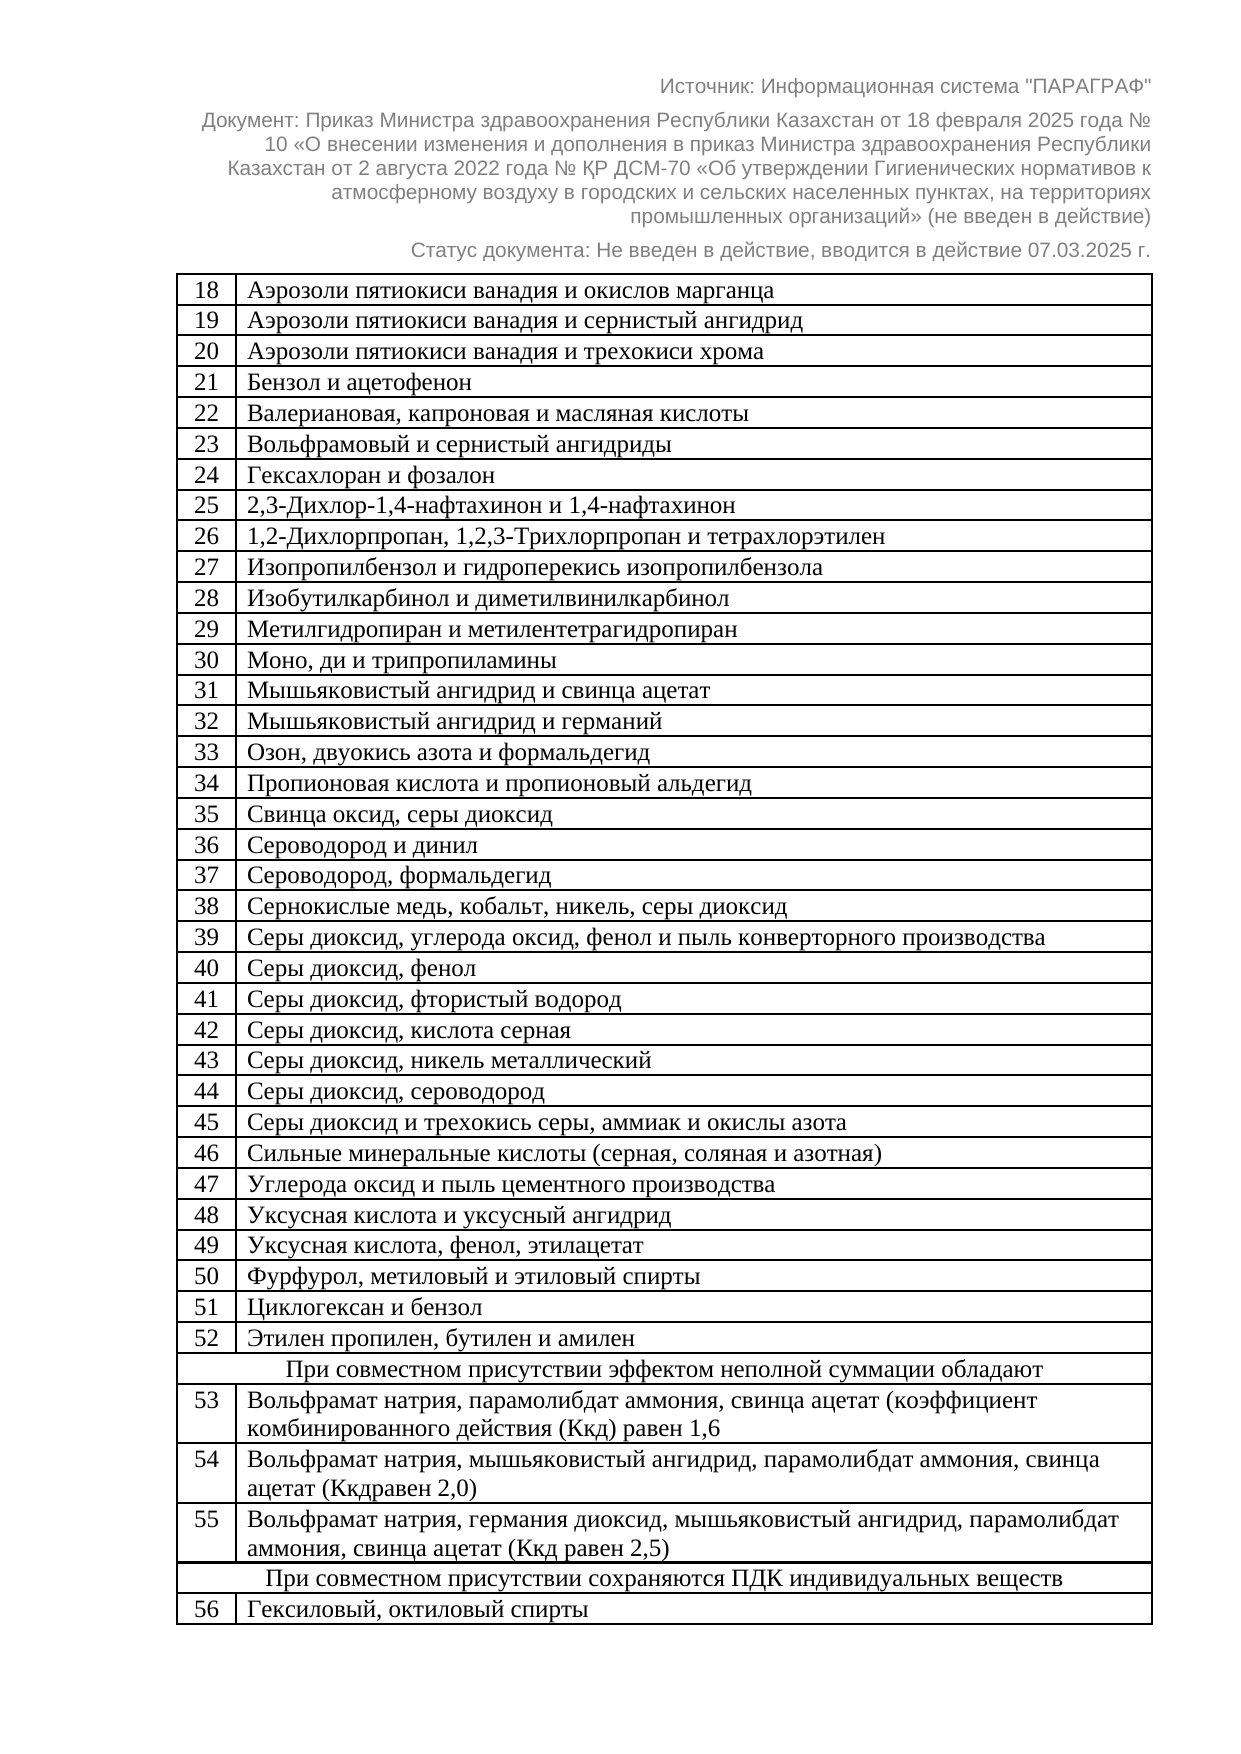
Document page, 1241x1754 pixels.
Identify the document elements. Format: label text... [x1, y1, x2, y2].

table_cell Вольфрамат натрия, германия диоксид, мышьяковистый ангидрид, парамолибдат аммония, свинца ацетат (Ккд равен 2,5) [237, 1504, 1151, 1561]
table_cell 22 [178, 398, 235, 427]
table_cell 48 [178, 1200, 235, 1228]
table_cell 37 [178, 861, 235, 889]
table_cell Уксусная кислота, фенол, этилацетат [237, 1231, 1151, 1259]
table_cell Моно, ди и трипропиламины [237, 645, 1151, 673]
table_cell Серы диоксид и трехокись серы, аммиак и окислы азота [237, 1107, 1151, 1136]
table_cell Сероводород и динил [237, 830, 1151, 858]
table_cell 36 [178, 830, 235, 858]
table_cell Сернокислые медь, кобальт, никель, серы диоксид [237, 891, 1151, 920]
table_cell Серы диоксид, фенол [237, 953, 1151, 982]
table_cell Углерода оксид и пыль цементного производства [237, 1169, 1151, 1198]
table_cell 52 [178, 1323, 235, 1352]
table_cell 2,3-Дихлор-1,4-нафтахинон и 1,4-нафтахинон [237, 491, 1151, 519]
table_cell 30 [178, 645, 235, 673]
table_cell Валериановая, капроновая и масляная кислоты [237, 398, 1151, 427]
table_cell 1,2-Дихлорпропан, 1,2,3-Трихлорпропан и тетрахлорэтилен [237, 521, 1151, 550]
table_cell Фурфурол, метиловый и этиловый спирты [237, 1261, 1151, 1290]
table_cell Свинца оксид, серы диоксид [237, 799, 1151, 828]
table_cell Аэрозоли пятиокиси ванадия и окислов марганца [237, 275, 1151, 303]
table_cell Вольфрамат натрия, мышьяковистый ангидрид, парамолибдат аммония, свинца ацетат (Ккдравен 2,0) [237, 1444, 1151, 1502]
table_cell 20 [178, 336, 235, 365]
table_cell 44 [178, 1076, 235, 1105]
table_cell Аэрозоли пятиокиси ванадия и сернистый ангидрид [237, 306, 1151, 334]
table_cell 26 [178, 521, 235, 550]
table_cell При совместном присутствии сохраняются ПДК индивидуальных веществ [178, 1564, 1151, 1592]
table_cell Серы диоксид, фтористый водород [237, 984, 1151, 1013]
table_cell Гексахлоран и фозалон [237, 460, 1151, 488]
table_cell 55 [178, 1504, 235, 1561]
table_cell 18 [178, 275, 235, 303]
table_cell Уксусная кислота и уксусный ангидрид [237, 1200, 1151, 1228]
table_cell 43 [178, 1046, 235, 1074]
table_cell 35 [178, 799, 235, 828]
table_cell 51 [178, 1292, 235, 1321]
table_cell 38 [178, 891, 235, 920]
table_cell 42 [178, 1015, 235, 1043]
table_cell 53 [178, 1385, 235, 1442]
table_cell 54 [178, 1444, 235, 1502]
table_cell Изопропилбензол и гидроперекись изопропилбензола [237, 552, 1151, 581]
table_cell 32 [178, 706, 235, 735]
table_cell Серы диоксид, углерода оксид, фенол и пыль конверторного производства [237, 922, 1151, 951]
table_cell Аэрозоли пятиокиси ванадия и трехокиси хрома [237, 336, 1151, 365]
table_cell Сильные минеральные кислоты (серная, соляная и азотная) [237, 1138, 1151, 1167]
table_cell 28 [178, 583, 235, 612]
table_cell 41 [178, 984, 235, 1013]
table_cell Изобутилкарбинол и диметилвинилкарбинол [237, 583, 1151, 612]
table_cell Сероводород, формальдегид [237, 861, 1151, 889]
table_cell 39 [178, 922, 235, 951]
table_cell Озон, двуокись азота и формальдегид [237, 737, 1151, 766]
table_cell 50 [178, 1261, 235, 1290]
table_cell 21 [178, 367, 235, 396]
table_cell 40 [178, 953, 235, 982]
table_cell 24 [178, 460, 235, 488]
table_cell При совместном присутствии эффектом неполной суммации обладают [178, 1354, 1151, 1383]
table_cell Вольфрамат натрия, парамолибдат аммония, свинца ацетат (коэффициент комбинированного действия (Ккд) равен 1,6 [237, 1385, 1151, 1442]
table_cell 47 [178, 1169, 235, 1198]
table_cell Этилен пропилен, бутилен и амилен [237, 1323, 1151, 1352]
table_cell Мышьяковистый ангидрид и германий [237, 706, 1151, 735]
table_cell Серы диоксид, сероводород [237, 1076, 1151, 1105]
table_cell 23 [178, 429, 235, 458]
table_cell Пропионовая кислота и пропионовый альдегид [237, 768, 1151, 797]
table_cell 56 [178, 1594, 235, 1623]
table_cell Мышьяковистый ангидрид и свинца ацетат [237, 676, 1151, 704]
table_cell Серы диоксид, кислота серная [237, 1015, 1151, 1043]
table_cell 29 [178, 614, 235, 643]
table_cell 34 [178, 768, 235, 797]
table_cell 46 [178, 1138, 235, 1167]
table_cell Метилгидропиран и метилентетрагидропиран [237, 614, 1151, 643]
table_cell Серы диоксид, никель металлический [237, 1046, 1151, 1074]
table_cell Гексиловый, октиловый спирты [237, 1594, 1151, 1623]
table_cell 33 [178, 737, 235, 766]
table_cell Бензол и ацетофенон [237, 367, 1151, 396]
table_cell 19 [178, 306, 235, 334]
table_cell 27 [178, 552, 235, 581]
table_cell 31 [178, 676, 235, 704]
table_cell Циклогексан и бензол [237, 1292, 1151, 1321]
table_cell Вольфрамовый и сернистый ангидриды [237, 429, 1151, 458]
table_cell 49 [178, 1231, 235, 1259]
table_cell 45 [178, 1107, 235, 1136]
table_cell 25 [178, 491, 235, 519]
